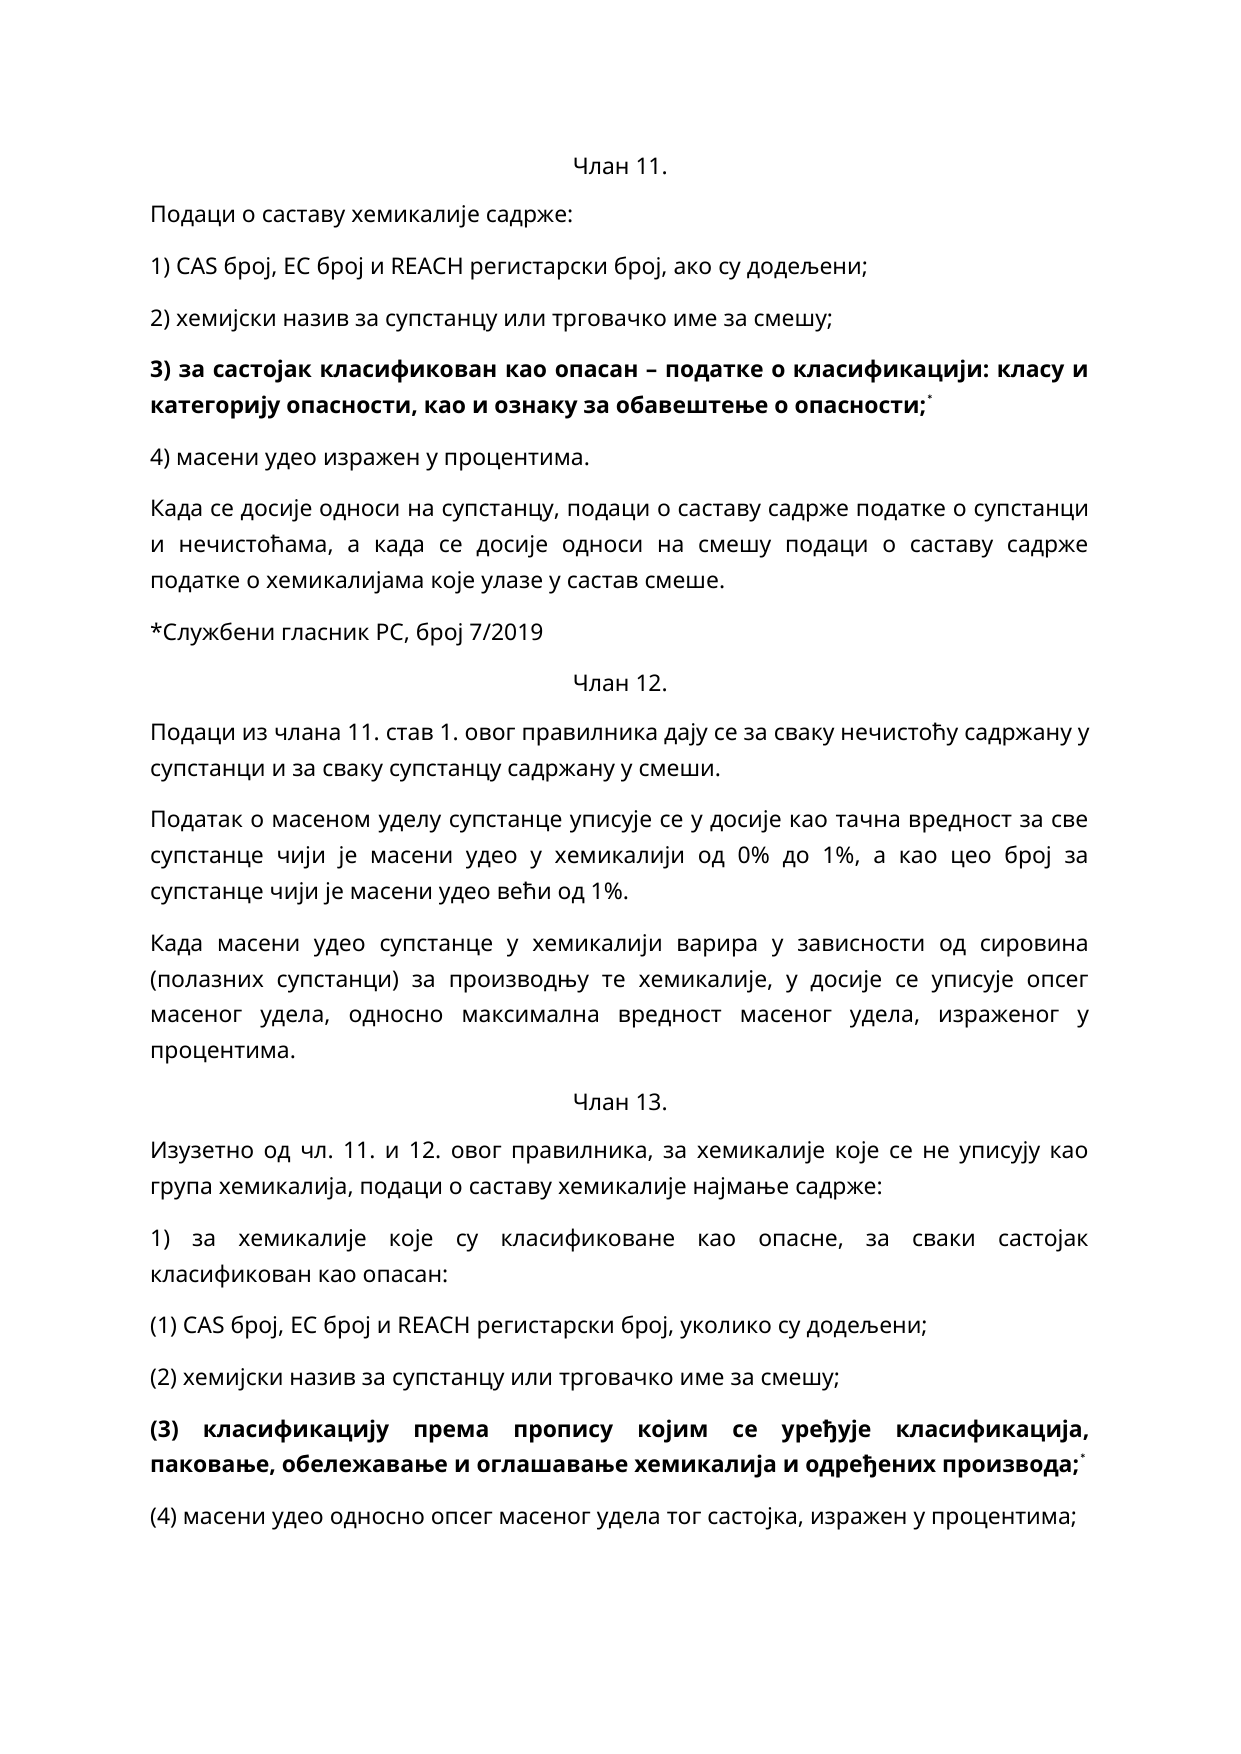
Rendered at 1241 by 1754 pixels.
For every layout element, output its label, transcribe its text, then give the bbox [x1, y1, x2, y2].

text (3) класификацију према пропису којим се уређује класификација, паковање, обележавање и оглашавање хемикалија и одређених производа;* [150, 1412, 1090, 1480]
text Изузетно од чл. 11. и 12. овог правилника, за хемикалије које се не уписују као група хемикалија, подаци о саставу хемикалије најмање садрже: [150, 1134, 1090, 1202]
text 1) CAS број, EC број и REACH регистарски број, ако су додељени; [150, 250, 1090, 281]
text Подаци из члана 11. став 1. овог правилника дају се за сваку нечистоћу садржану у супстанци и за сваку супстанцу садржану у смеши. [150, 716, 1090, 783]
text Члан 11. [150, 150, 1090, 181]
text *Службени гласник РС, број 7/2019 [150, 616, 1090, 647]
text 2) хемијски назив за супстанцу или трговачко име за смешу; [150, 302, 1090, 333]
text Подаци о саставу хемикалије садрже: [150, 198, 1090, 230]
text Када масени удео супстанце у хемикалији варира у зависности од сировина (полазних супстанци) за производњу те хемикалије, у досије се уписује опсег масеног удела, односно максимална вредност масеног удела, израженог у процентима. [150, 927, 1090, 1066]
text 3) за састојак класификован као опасан – податке о класификацији: класу и категорију опасности, као и ознаку за обавештење о опасности;* [150, 353, 1090, 420]
text Члан 13. [150, 1086, 1090, 1117]
text (2) хемијски назив за супстанцу или трговачко име за смешу; [150, 1361, 1090, 1392]
text 4) масени удео изражен у процентима. [150, 441, 1090, 472]
text (1) CAS број, EC број и REACH регистарски број, уколико су додељени; [150, 1309, 1090, 1341]
text 1) за хемикалије које су класификоване као опасне, за сваки састојак класификован као опасан: [150, 1222, 1090, 1289]
text Члан 12. [150, 667, 1090, 698]
text (4) масени удео односно опсег масеног удела тог састојка, изражен у процентима; [150, 1500, 1090, 1531]
text Податак о масеном уделу супстанце уписује се у досије као тачна вредност за све супстанце чији је масени удео у хемикалији од 0% до 1%, а као цео број за супстанце чији је масени удео већи од 1%. [150, 803, 1090, 906]
text Када се досије односи на супстанцу, подаци о саставу садрже податке о супстанци и нечистоћама, а када се досије односи на смешу подаци о саставу садрже податке о хемикалијама које улазе у састав смеше. [150, 492, 1090, 595]
